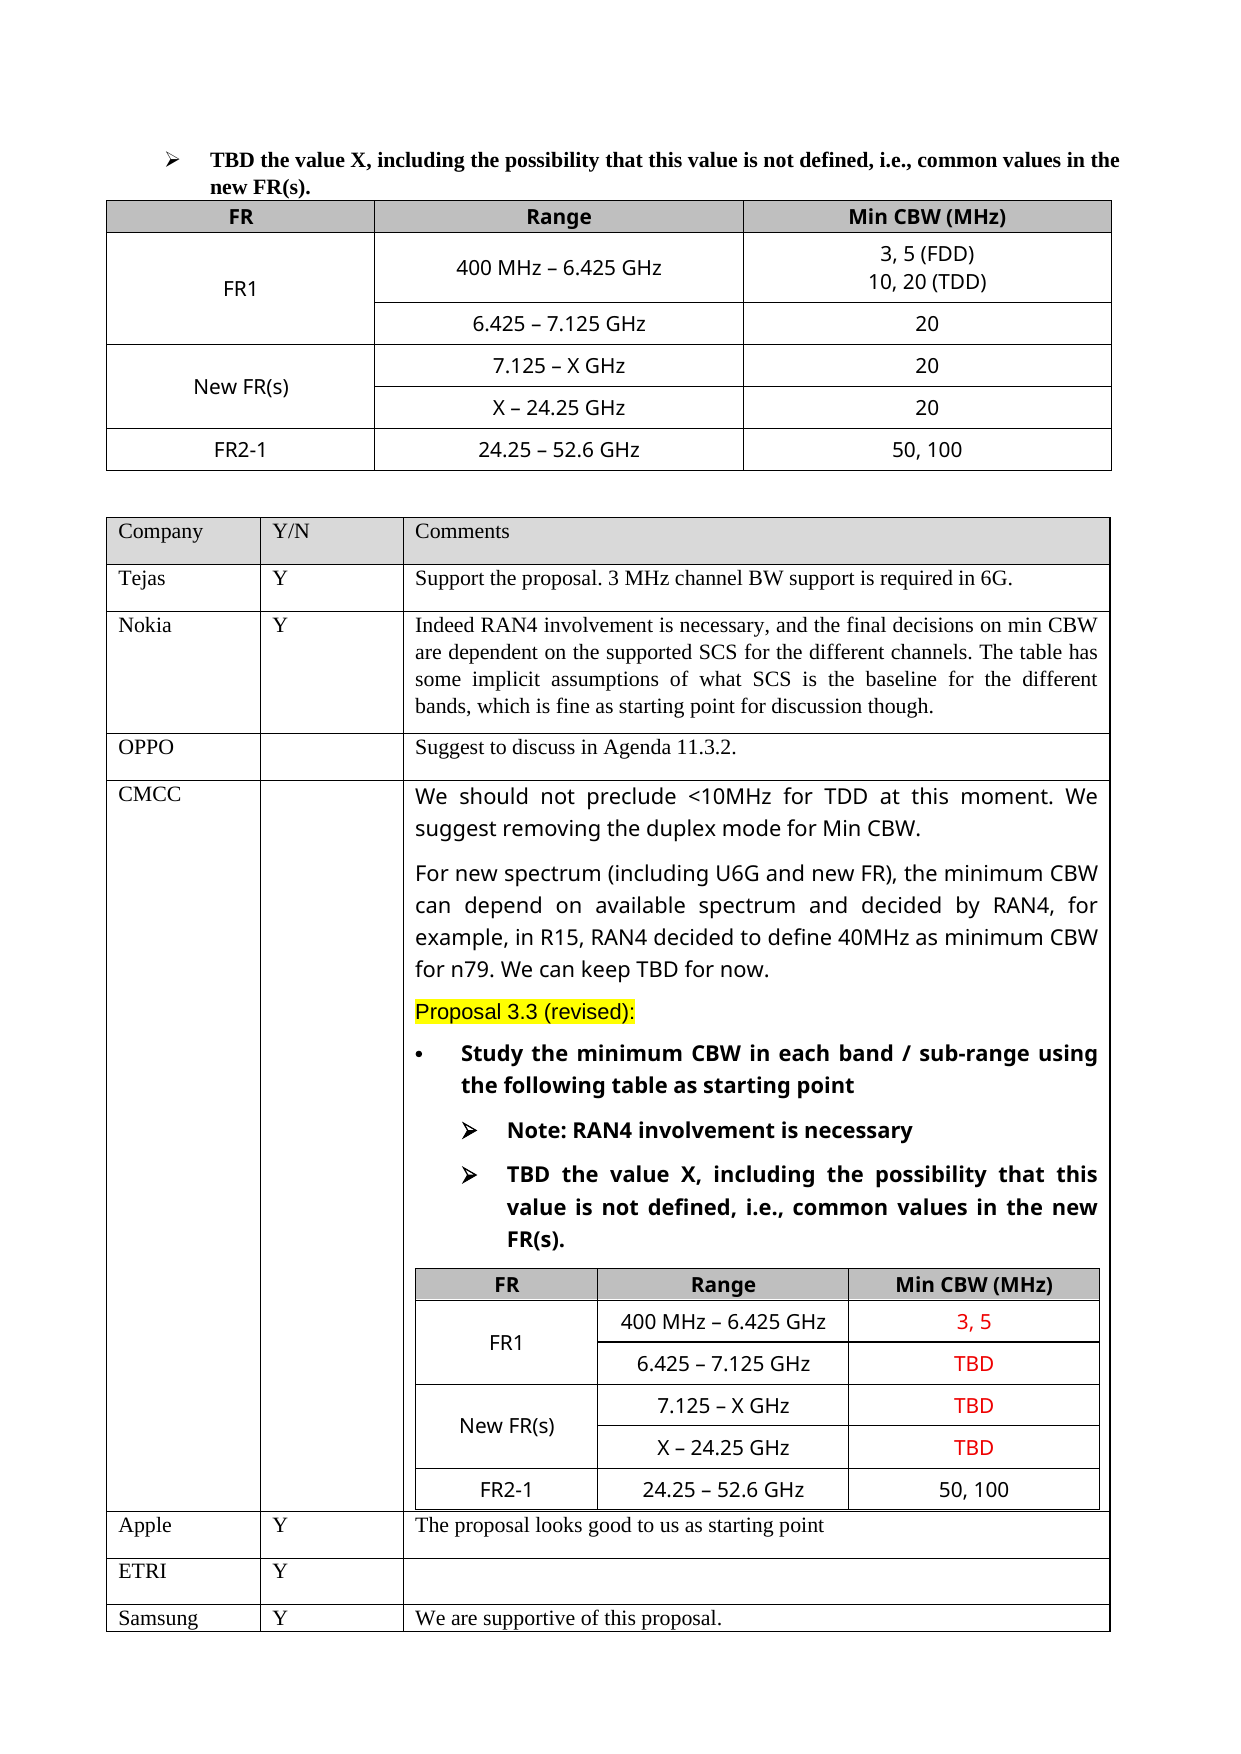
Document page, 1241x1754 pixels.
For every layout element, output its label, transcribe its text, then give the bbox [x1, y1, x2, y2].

table_cell Y [261, 565, 403, 611]
table_cell Support the proposal. 3 MHz channel BW support is required in 6G. [404, 565, 1109, 611]
list TBD the value X, including the possibility that this value is not defined, i.e., common values in the new FR(s). [164, 147, 1122, 199]
table_cell Tejas [107, 565, 260, 611]
table_cell CMCC [107, 781, 260, 1511]
table_cell Y [261, 612, 403, 733]
table_cell Nokia [107, 612, 260, 733]
table_header FR [107, 201, 374, 232]
table_cell ETRI [107, 1559, 260, 1604]
table_cell 50, 100 [744, 429, 1111, 470]
table_cell [261, 781, 403, 1511]
table_cell Y [261, 1559, 403, 1604]
table_header Range [375, 201, 743, 232]
table_header Min CBW (MHz) [744, 201, 1111, 232]
table_cell [261, 734, 403, 780]
table_cell Apple [107, 1512, 260, 1557]
table_cell 3, 5 (FDD) 10, 20 (TDD) [744, 233, 1111, 302]
table_cell 400 MHz – 6.425 GHz [375, 233, 743, 302]
table_cell [404, 1559, 1109, 1604]
table_cell Samsung [107, 1605, 260, 1631]
table_cell 7.125 – X GHz [375, 345, 743, 386]
table_cell X – 24.25 GHz [375, 387, 743, 428]
table_cell Y [261, 1512, 403, 1557]
table_cell The proposal looks good to us as starting point [404, 1512, 1109, 1557]
table_header Comments [404, 518, 1109, 564]
table_cell Suggest to discuss in Agenda 11.3.2. [404, 734, 1109, 780]
table_cell 20 [744, 345, 1111, 386]
table_cell 6.425 – 7.125 GHz [375, 303, 743, 344]
table_header Company [107, 518, 260, 564]
table_cell 20 [744, 303, 1111, 344]
table_cell FR1 [107, 233, 374, 344]
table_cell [404, 1605, 1109, 1631]
table_cell We should not preclude <10MHz for TDD at this moment. We suggest removing the duplex mode for Min CBW. For new spectrum (including U6G and new FR), the minimum CBW can depend on available spectrum and decided by RAN4, for example, in R15, RAN4 decided to define 40MHz as minimum CBW for n79. We can keep TBD for now. Proposal 3.3 (revised): Study the minimum CBW in each band / sub-range using the following table as starting point Note: RAN4 involvement is necessary TBD the value X, including the possibility that this value is not defined, i.e., common values in the new FR(s). [404, 781, 1109, 1511]
table_cell OPPO [107, 734, 260, 780]
table_cell FR2-1 [107, 429, 374, 470]
table_cell 20 [744, 387, 1111, 428]
table_header Y/N [261, 518, 403, 564]
table_cell Indeed RAN4 involvement is necessary, and the final decisions on min CBW are dependent on the supported SCS for the different channels. The table has some implicit assumptions of what SCS is the baseline for the different bands, which is fine as starting point for discussion though. [404, 612, 1109, 733]
table_cell Y [261, 1605, 403, 1631]
table_cell 24.25 – 52.6 GHz [375, 429, 743, 470]
table_cell New FR(s) [107, 345, 374, 428]
